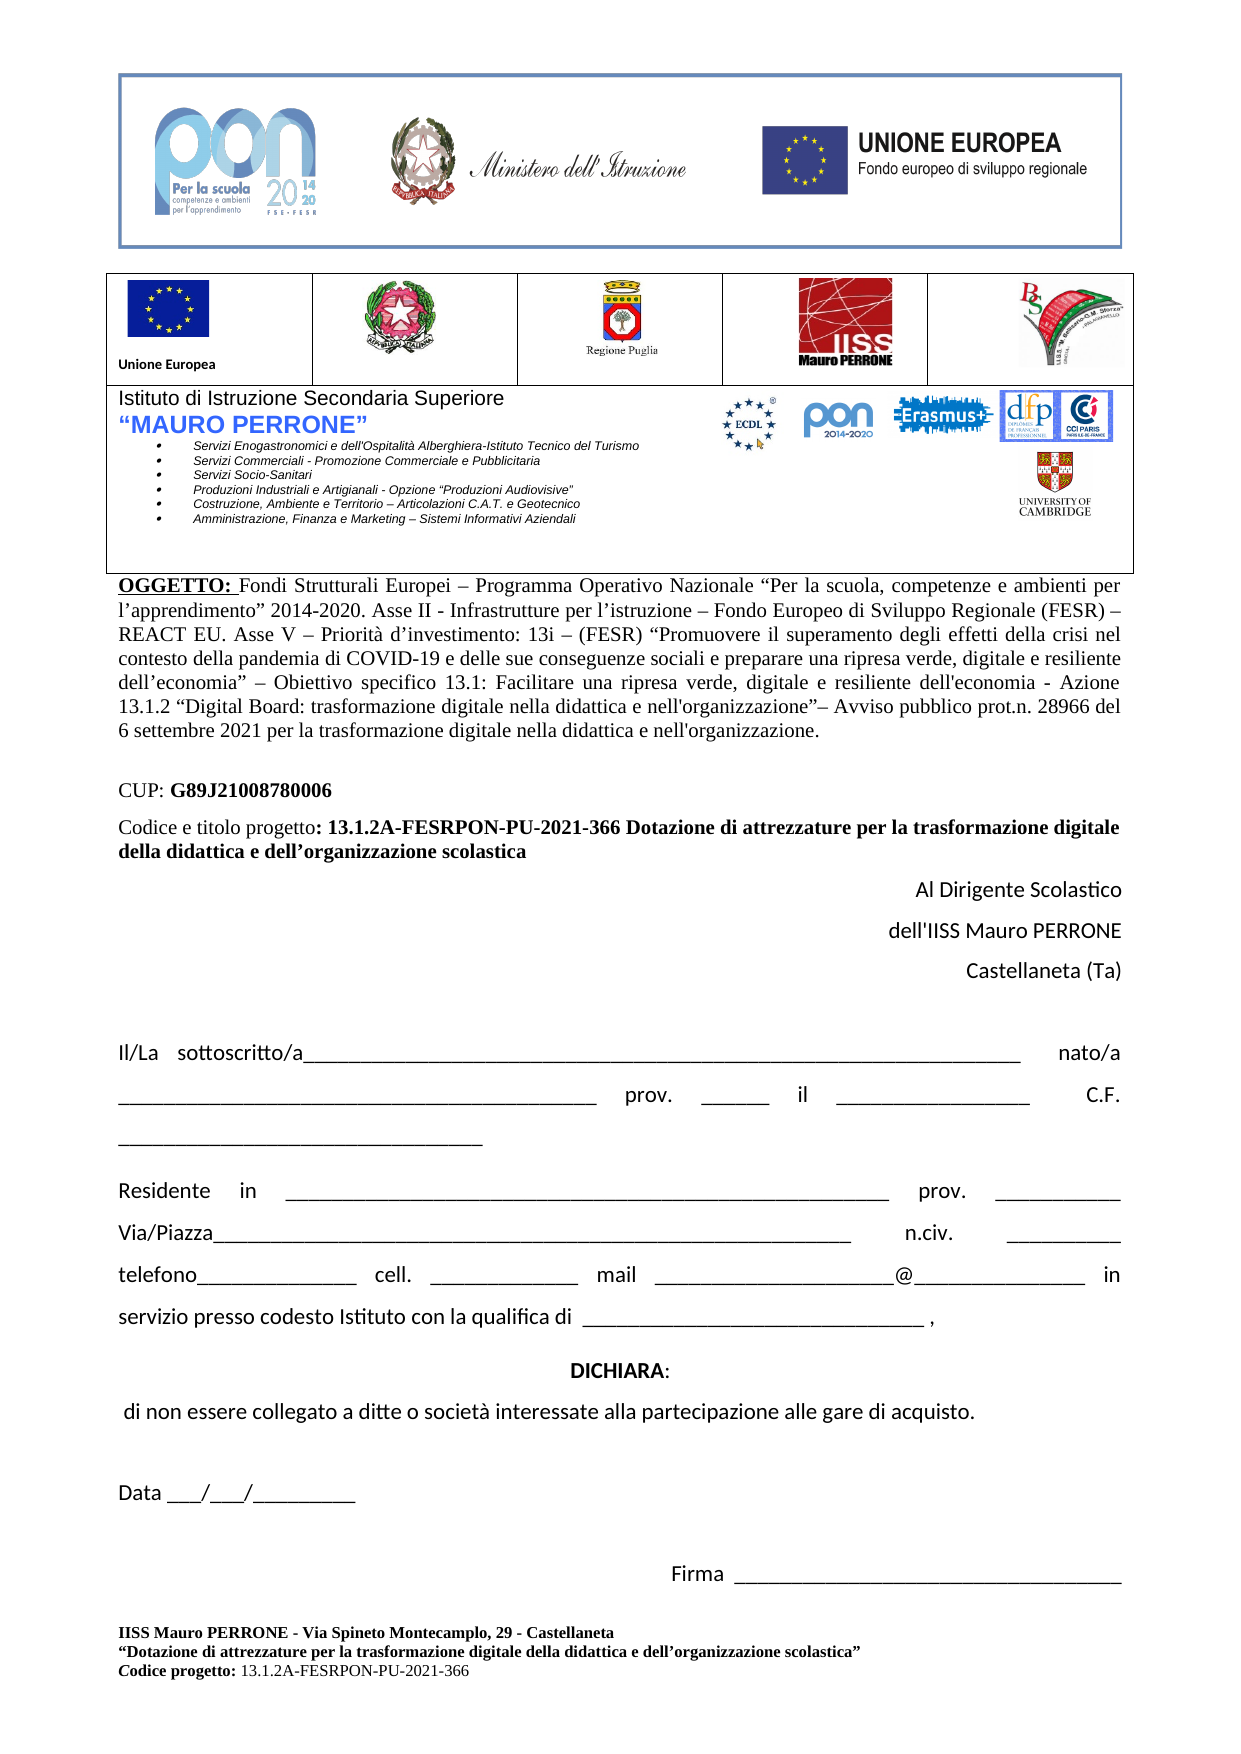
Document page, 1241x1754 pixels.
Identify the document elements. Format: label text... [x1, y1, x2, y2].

text Codice e titolo progetto: 13.1.2A-FESRPON-PU-2021-366 Dotazione di attrezzature per la trasformazione digitale della didattica e dell’organizzazione scolastica [118, 815, 1122, 863]
text Data ___/___/_________ [118, 1478, 1122, 1506]
text dell'IISS Mauro PERRONE [709, 916, 1122, 944]
picture [721, 389, 785, 460]
picture [887, 390, 1114, 442]
picture [800, 398, 877, 442]
picture [798, 278, 893, 366]
text OGGETTO: Fondi Strutturali Europei – Programma Operativo Nazionale “Per la scuola, competenze e ambienti per l’apprendimento” 2014-2020. Asse II - Infrastrutture per l’istruzione – Fondo Europeo di Sviluppo Regionale (FESR) – REACT EU. Asse V – Priorità d’investimento: 13i – (FESR) “Promuovere il superamento degli effetti della crisi nel contesto della pandemia di COVID-19 e delle sue conseguenze sociali e preparare una ripresa verde, digitale e resiliente dell’economia” – Obiettivo specifico 13.1: Facilitare una ripresa verde, digitale e resiliente dell'economia - Azione 13.1.2 “Digital Board: trasformazione digitale nella didattica e nell'organizzazione”– Avviso pubblico prot.n. 28966 del 6 settembre 2021 per la trasformazione digitale nella didattica e nell'organizzazione. [118, 574, 1122, 742]
picture [118, 73, 1123, 249]
text DICHIARA: [118, 1357, 1122, 1384]
text CUP: G89J21008780006 [118, 778, 1122, 802]
table_header [928, 274, 1133, 385]
picture [1017, 278, 1126, 368]
table_cell Istituto di Istruzione Secondaria Superiore “MAURO PERRONE” Servizi Enogastronomici e dell'Ospitalità Alberghiera-Istituto Tecnico del Turismo Servizi Commerciali - Promozione Commerciale e Pubblicitaria Servizi Socio-Sanitari Produzioni Industriali e Artigianali - Opzione “Produzioni Audiovisive” Costruzione, Ambiente e Territorio – Articolazioni C.A.T. e Geotecnico Amministrazione, Finanza e Marketing – Sistemi Informativi Aziendali [107, 386, 1133, 572]
text Residente in _____________________________________________________ prov. ___________ Via/Piazza________________________________________________________ n.civ. __________ telefono______________ cell. _____________ mail _____________________@_______________ in servizio presso codesto Istituto con la qualifica di ______________________________ , [118, 1176, 1122, 1330]
table_header Unione Europea [107, 274, 312, 385]
picture [1017, 446, 1093, 521]
text Firma __________________________________ [118, 1559, 1122, 1587]
table_header [313, 274, 517, 385]
picture [586, 280, 658, 356]
picture [127, 280, 210, 337]
text Il/La sottoscritto/a_______________________________________________________________ nato/a __________________________________________ prov. ______ il _________________ C.F. ________________________________ [118, 1038, 1122, 1150]
table_header [723, 274, 927, 385]
text Castellaneta (Ta) [709, 957, 1122, 985]
text di non essere collegato a ditte o società interessate alla partecipazione alle gare di acquisto. [118, 1397, 1122, 1425]
text Al Dirigente Scolastico [709, 876, 1122, 904]
table_header [518, 274, 722, 385]
